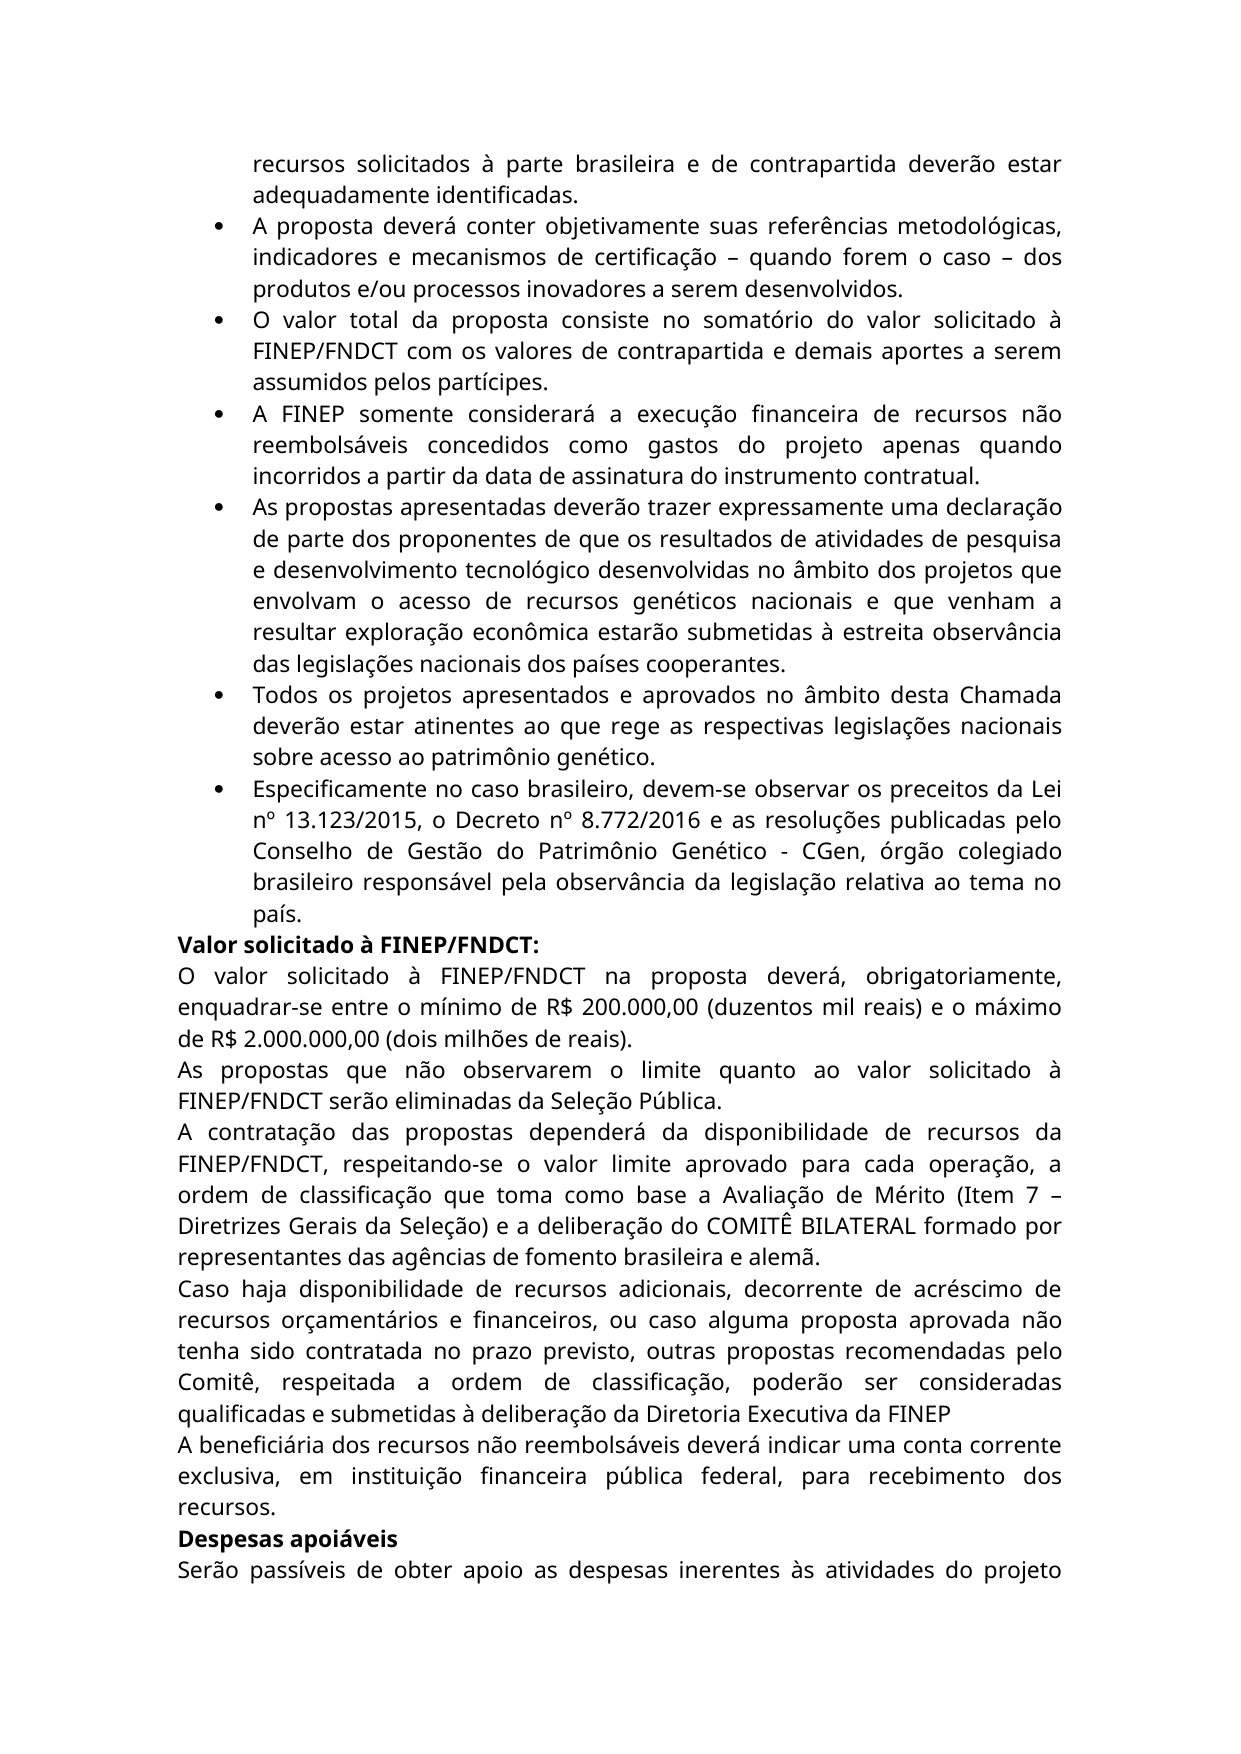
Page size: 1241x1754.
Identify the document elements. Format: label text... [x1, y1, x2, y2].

list As propostas apresentadas deverão trazer expressamente uma declaração de parte dos proponentes de que os resultados de atividades de pesquisa e desenvolvimento tecnológico desenvolvidas no âmbito dos projetos que envolvam o acesso de recursos genéticos nacionais e que venham a resultar exploração econômica estarão submetidas à estreita observância das legislações nacionais dos países cooperantes. [215, 491, 1063, 679]
list Especificamente no caso brasileiro, devem-se observar os preceitos da Lei nº 13.123/2015, o Decreto nº 8.772/2016 e as resoluções publicadas pelo Conselho de Gestão do Patrimônio Genético - CGen, órgão colegiado brasileiro responsável pela observância da legislação relativa ao tema no país. [215, 773, 1063, 929]
text A beneficiária dos recursos não reembolsáveis deverá indicar uma conta corrente exclusiva, em instituição financeira pública federal, para recebimento dos recursos. [177, 1429, 1063, 1523]
list A FINEP somente considerará a execução financeira de recursos não reembolsáveis concedidos como gastos do projeto apenas quando incorridos a partir da data de assinatura do instrumento contratual. [215, 398, 1063, 491]
text O valor solicitado à FINEP/FNDCT na proposta deverá, obrigatoriamente, enquadrar-se entre o mínimo de R$ 200.000,00 (duzentos mil reais) e o máximo de R$ 2.000.000,00 (dois milhões de reais). [177, 960, 1063, 1054]
text As propostas que não observarem o limite quanto ao valor solicitado à FINEP/FNDCT serão eliminadas da Seleção Pública. [177, 1054, 1063, 1116]
text Despesas apoiáveis [177, 1523, 1063, 1554]
list O valor total da proposta consiste no somatório do valor solicitado à FINEP/FNDCT com os valores de contrapartida e demais aportes a serem assumidos pelos partícipes. [215, 304, 1063, 398]
text Valor solicitado à FINEP/FNDCT: [177, 929, 1063, 960]
list A proposta deverá conter objetivamente suas referências metodológicas, indicadores e mecanismos de certificação – quando forem o caso – dos produtos e/ou processos inovadores a serem desenvolvidos. [215, 210, 1063, 304]
text Caso haja disponibilidade de recursos adicionais, decorrente de acréscimo de recursos orçamentários e financeiros, ou caso alguma proposta aprovada não tenha sido contratada no prazo previsto, outras propostas recomendadas pelo Comitê, respeitada a ordem de classificação, poderão ser consideradas qualificadas e submetidas à deliberação da Diretoria Executiva da FINEP [177, 1273, 1063, 1429]
list Todos os projetos apresentados e aprovados no âmbito desta Chamada deverão estar atinentes ao que rege as respectivas legislações nacionais sobre acesso ao patrimônio genético. [215, 679, 1063, 773]
text A contratação das propostas dependerá da disponibilidade de recursos da FINEP/FNDCT, respeitando-se o valor limite aprovado para cada operação, a ordem de classificação que toma como base a Avaliação de Mérito (Item 7 – Diretrizes Gerais da Seleção) e a deliberação do COMITÊ BILATERAL formado por representantes das agências de fomento brasileira e alemã. [177, 1116, 1063, 1273]
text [177, 1554, 1063, 1585]
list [215, 148, 1063, 210]
